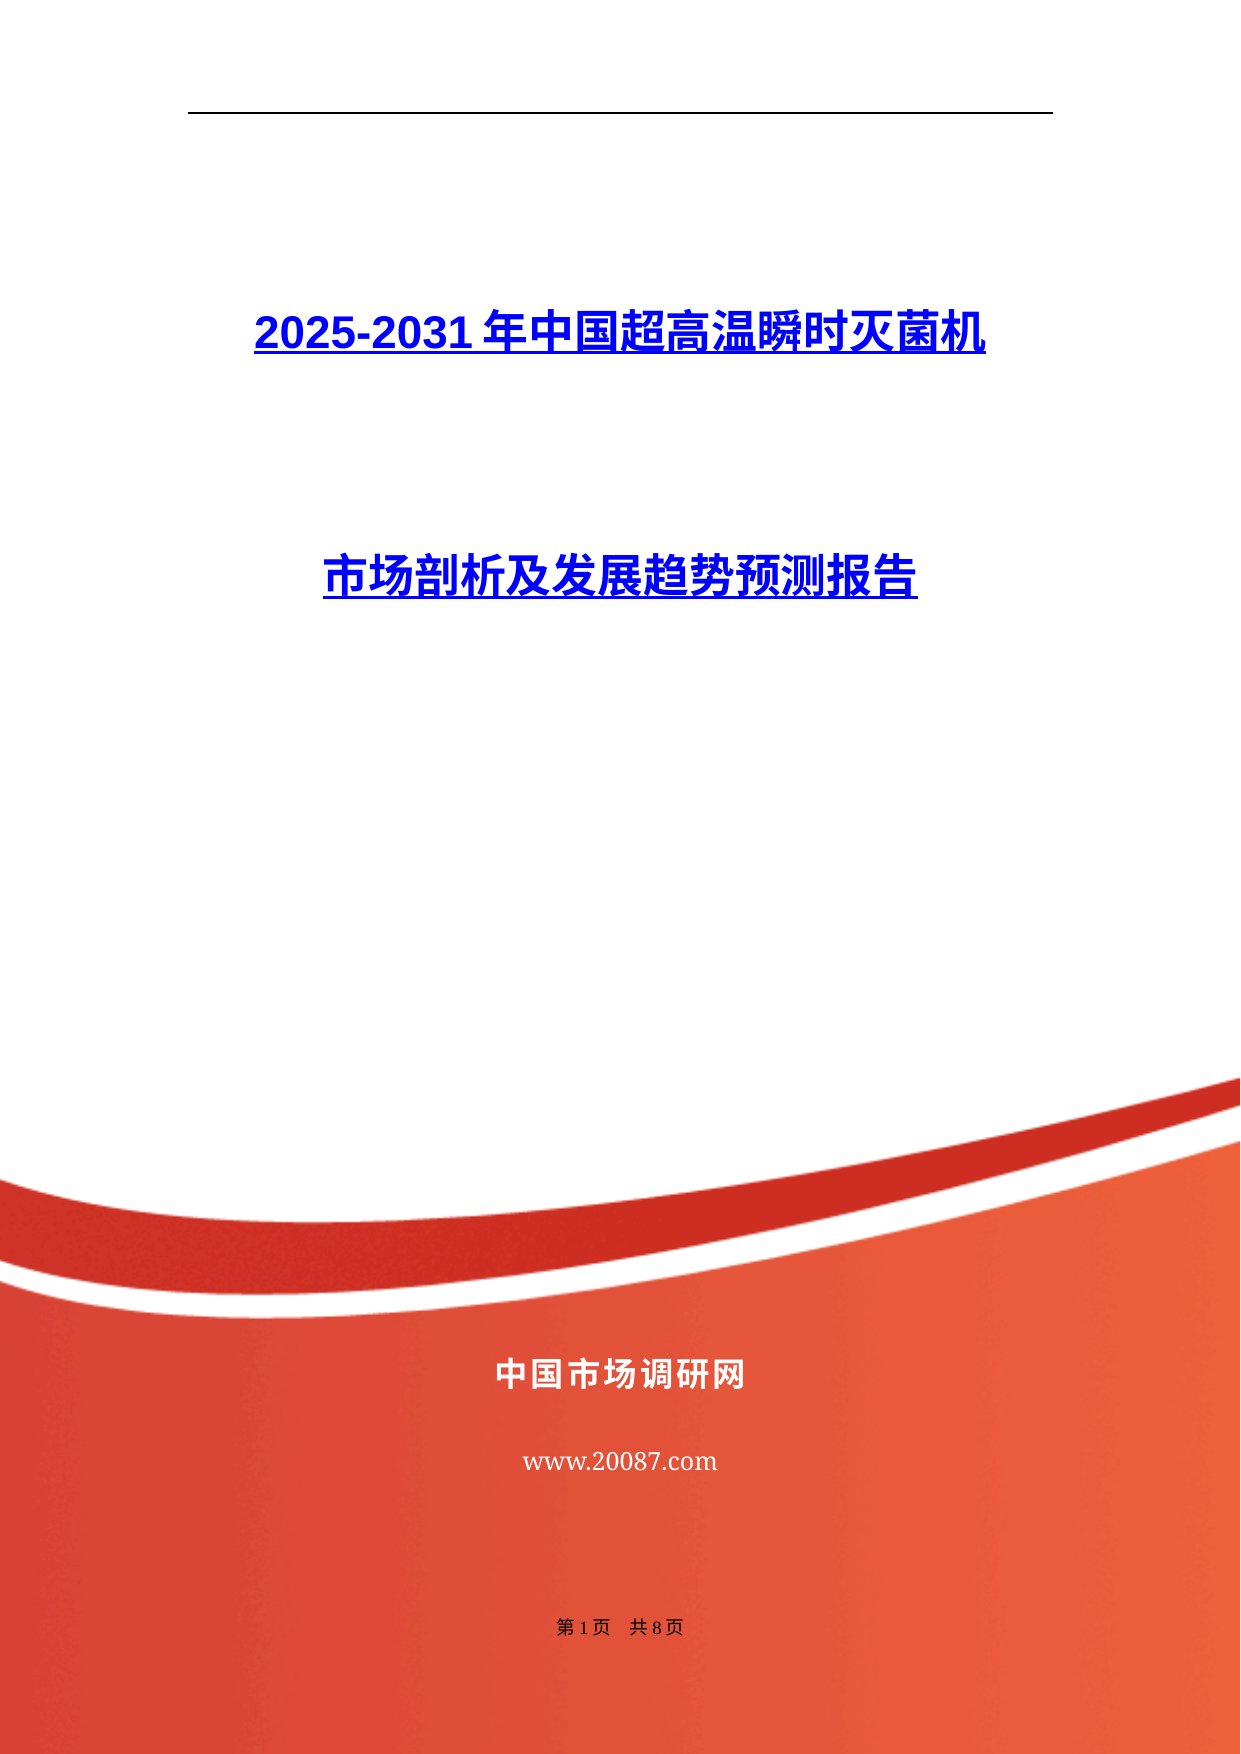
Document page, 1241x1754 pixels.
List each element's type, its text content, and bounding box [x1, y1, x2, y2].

text www.20087.com [187, 1428, 1053, 1493]
subtitle 中国市场调研网 [187, 1339, 1053, 1404]
table_header 2025-2031年中国超高温瞬时灭菌机市场剖析及发展趋势预测报告 [188, 207, 1053, 773]
picture [0, 1006, 1241, 1754]
